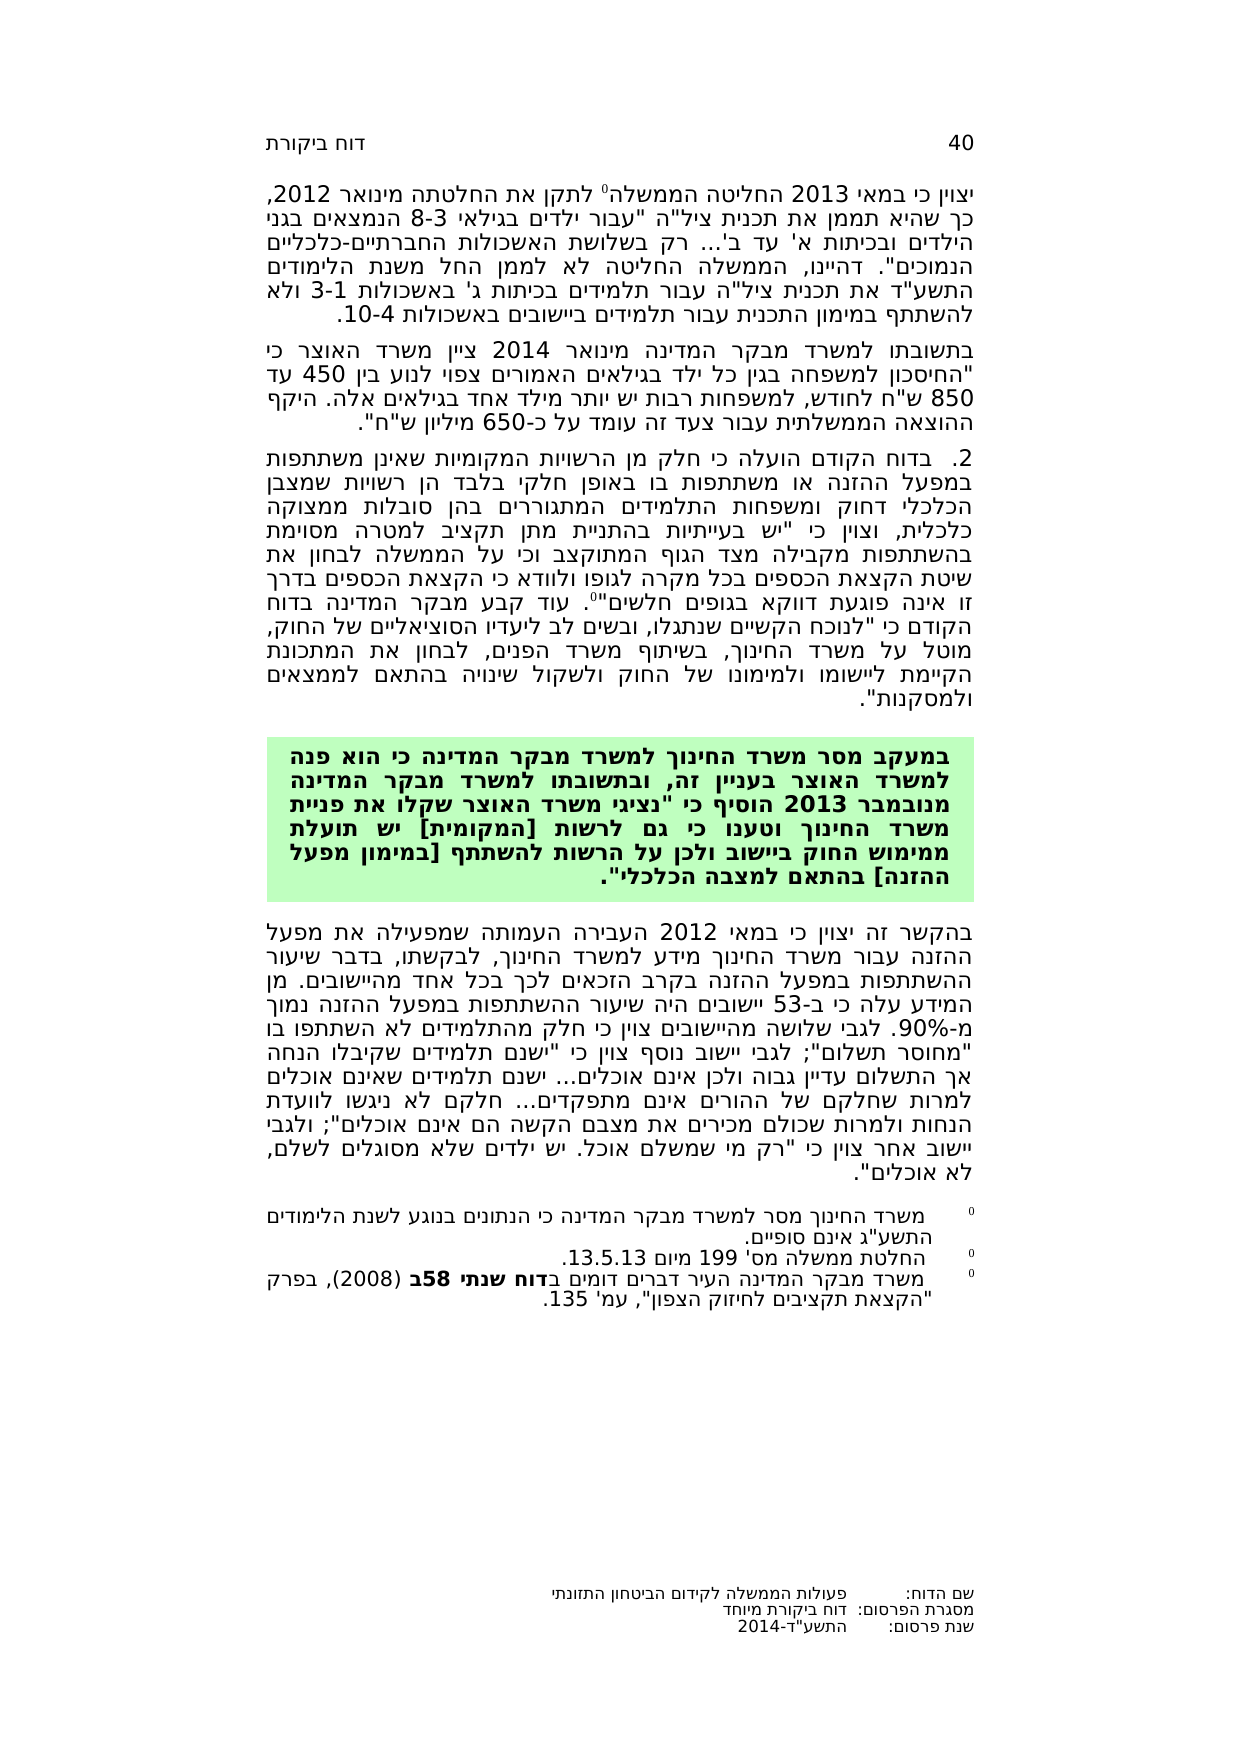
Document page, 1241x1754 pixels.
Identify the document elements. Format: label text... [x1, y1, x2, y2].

text בתשובתו למשרד מבקר המדינה מינואר 2014 ציין משרד האוצר כי "החיסכון למשפחה בגין כל ילד בגילאים האמורים צפוי לנוע בין 450 עד 850 ש"ח לחודש, למשפחות רבות יש יותר מילד אחד בגילאים אלה. היקף ההוצאה הממשלתית עבור צעד זה עומד על כ-650 מיליון ש"ח". [266, 339, 974, 435]
text 2. בדוח הקודם הועלה כי חלק מן הרשויות המקומיות שאינן משתתפות במפעל ההזנה או משתתפות בו באופן חלקי בלבד הן רשויות שמצבן הכלכלי דחוק ומשפחות התלמידים המתגוררים בהן סובלות ממצוקה כלכלית, וצוין כי "יש בעייתיות בהתניית מתן תקציב למטרה מסוימת בהשתתפות מקבילה מצד הגוף המתוקצב וכי על הממשלה לבחון את שיטת הקצאת הכספים בכל מקרה לגופו ולוודא כי הקצאת הכספים בדרך זו אינה פוגעת דווקא בגופים חלשים". עוד קבע מבקר המדינה בדוח הקודם כי "לנוכח הקשיים שנתגלו, ובשים לב ליעדיו הסוציאליים של החוק, מוטל על משרד החינוך, בשיתוף משרד הפנים, לבחון את המתכונת הקיימת ליישומו ולמימונו של החוק ולשקול שינויה בהתאם לממצאים ולמסקנות". [266, 448, 973, 711]
text יצוין כי במאי 2013 החליטה הממשלה לתקן את החלטתה מינואר 2012, כך שהיא תממן את תכנית ציל"ה "עבור ילדים בגילאי 8-3 הנמצאים בגני הילדים ובכיתות א' עד ב'... רק בשלושת האשכולות החברתיים-כלכליים הנמוכים". דהיינו, הממשלה החליטה לא לממן החל משנת הלימודים התשע"ד את תכנית ציל"ה עבור תלמידים בכיתות ג' באשכולות 3-1 ולא להשתתף במימון התכנית עבור תלמידים ביישובים באשכולות 10-4. [266, 183, 974, 327]
text במעקב מסר משרד החינוך למשרד מבקר המדינה כי הוא פנה למשרד האוצר בעניין זה, ובתשובתו למשרד מבקר המדינה מנובמבר 2013 הוסיף כי "נציגי משרד האוצר שקלו את פניית משרד החינוך וטענו כי גם לרשות [המקומית] יש תועלת ממימוש החוק ביישוב ולכן על הרשות להשתתף [במימון מפעל ההזנה] בהתאם למצבה הכלכלי". [267, 737, 974, 902]
text בהקשר זה יצוין כי במאי 2012 העבירה העמותה שמפעילה את מפעל ההזנה עבור משרד החינוך מידע למשרד החינוך, לבקשתו, בדבר שיעור ההשתתפות במפעל ההזנה בקרב הזכאים לכך בכל אחד מהיישובים. מן המידע עלה כי ב-53 יישובים היה שיעור ההשתתפות במפעל ההזנה נמוך מ-90%. לגבי שלושה מהיישובים צוין כי חלק מהתלמידים לא השתתפו בו "מחוסר תשלום"; לגבי יישוב נוסף צוין כי "ישנם תלמידים שקיבלו הנחה אך התשלום עדיין גבוה ולכן אינם אוכלים... ישנם תלמידים שאינם אוכלים למרות שחלקם של ההורים אינם מתפקדים... חלקם לא ניגשו לוועדת הנחות ולמרות שכולם מכירים את מצבם הקשה הם אינם אוכלים"; ולגבי יישוב אחר צוין כי "רק מי שמשלם אוכל. יש ילדים שלא מסוגלים לשלם, לא אוכלים". [266, 922, 973, 1185]
